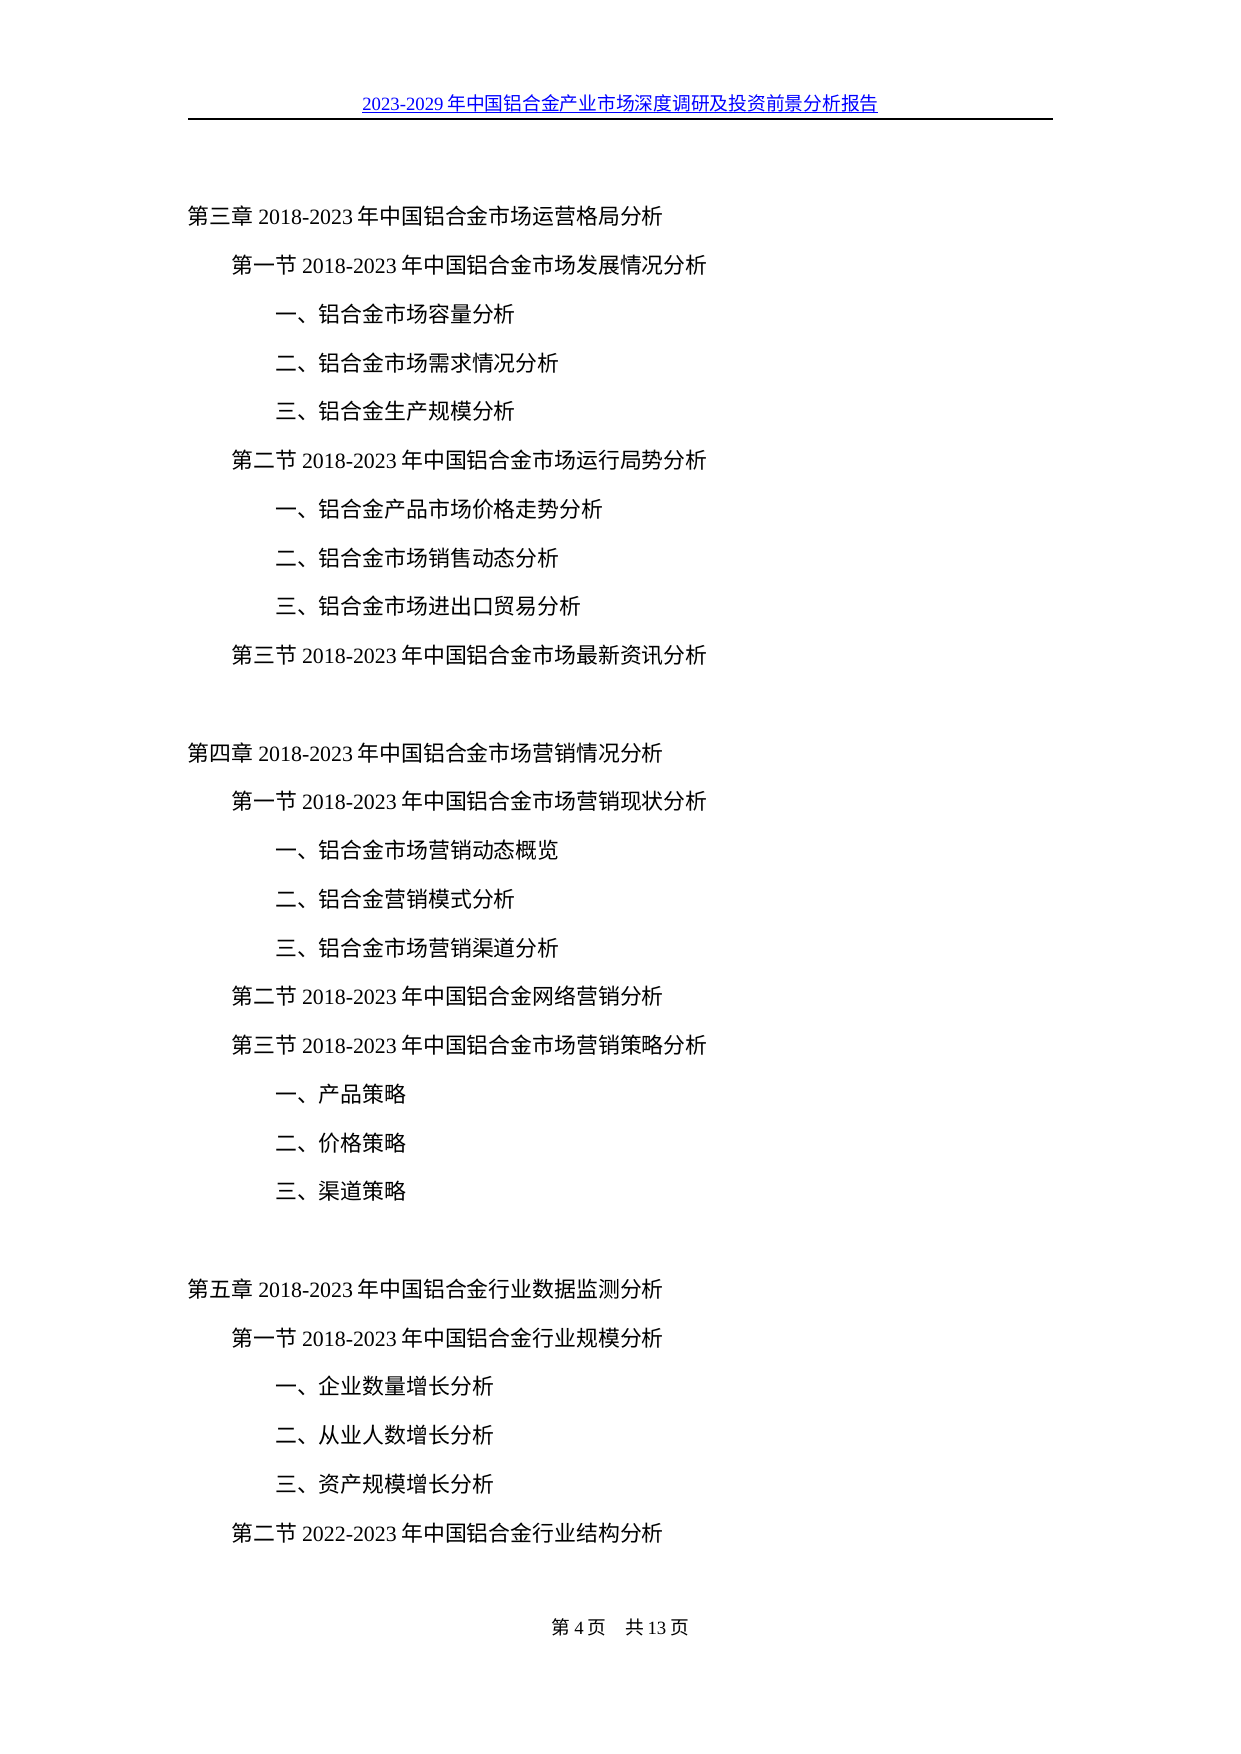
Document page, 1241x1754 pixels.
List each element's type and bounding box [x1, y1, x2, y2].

text [187, 150, 1053, 1548]
